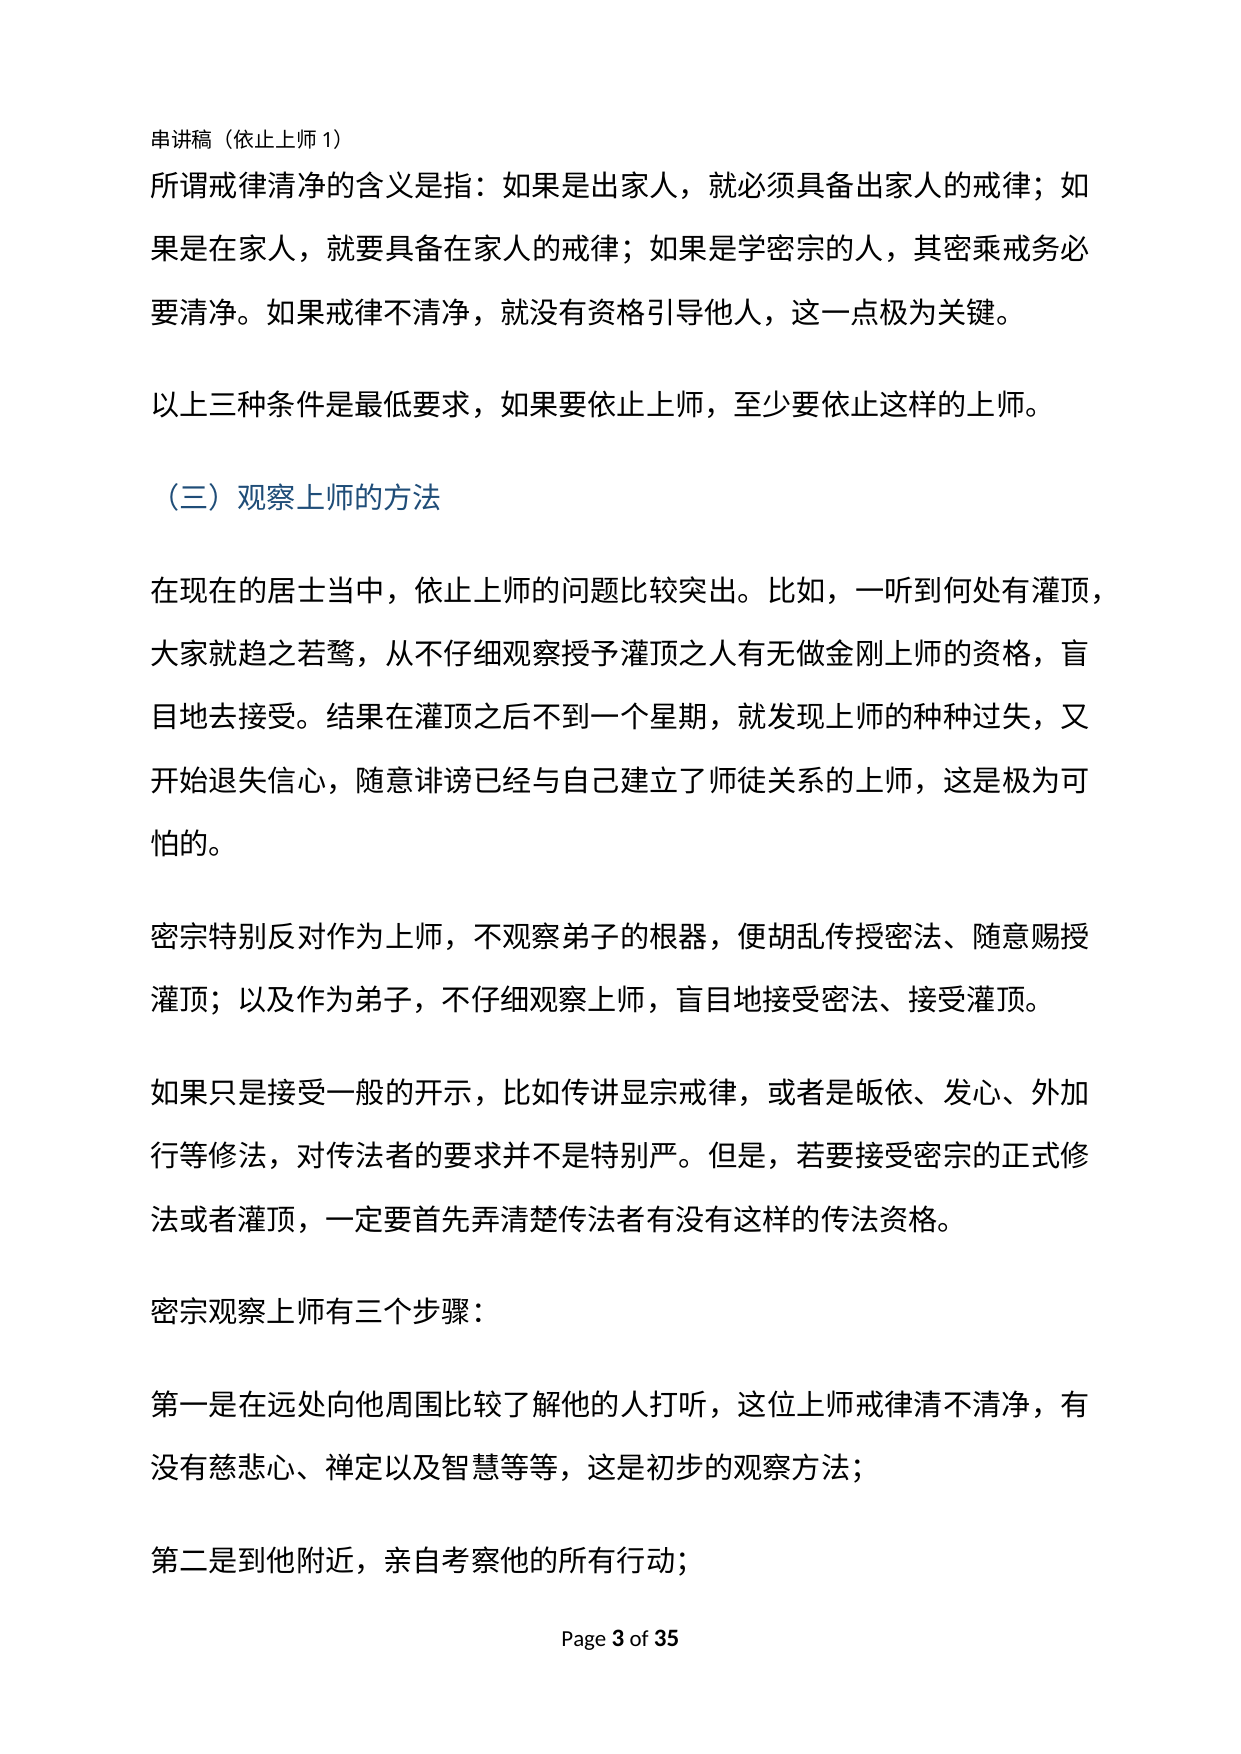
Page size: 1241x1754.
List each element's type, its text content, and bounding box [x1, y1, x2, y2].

text 第一是在远处向他周围比较了解他的人打听，这位上师戒律清不清净，有没有慈悲心、禅定以及智慧等等，这是初步的观察方法； [150, 1382, 1090, 1487]
text 密宗观察上师有三个步骤： [150, 1289, 1090, 1331]
text 所谓戒律清净的含义是指：如果是出家人，就必须具备出家人的戒律；如果是在家人，就要具备在家人的戒律；如果是学密宗的人，其密乘戒务必要清净。如果戒律不清净，就没有资格引导他人，这一点极为关键。 [150, 162, 1090, 332]
text 第二是到他附近，亲自考察他的所有行动； [150, 1538, 1090, 1580]
text 如果只是接受一般的开示，比如传讲显宗戒律，或者是皈依、发心、外加行等修法，对传法者的要求并不是特别严。但是，若要接受密宗的正式修法或者灌顶，一定要首先弄清楚传法者有没有这样的传法资格。 [150, 1069, 1090, 1239]
text 密宗特别反对作为上师，不观察弟子的根器，便胡乱传授密法、随意赐授灌顶；以及作为弟子，不仔细观察上师，盲目地接受密法、接受灌顶。 [150, 913, 1090, 1019]
subtitle （三）观察上师的方法 [150, 474, 1090, 517]
text 以上三种条件是最低要求，如果要依止上师，至少要依止这样的上师。 [150, 382, 1090, 424]
text 在现在的居士当中，依止上师的问题比较突出。比如，一听到何处有灌顶，大家就趋之若鹜，从不仔细观察授予灌顶之人有无做金刚上师的资格，盲目地去接受。结果在灌顶之后不到一个星期，就发现上师的种种过失，又开始退失信心，随意诽谤已经与自己建立了师徒关系的上师，这是极为可怕的。 [150, 567, 1090, 863]
